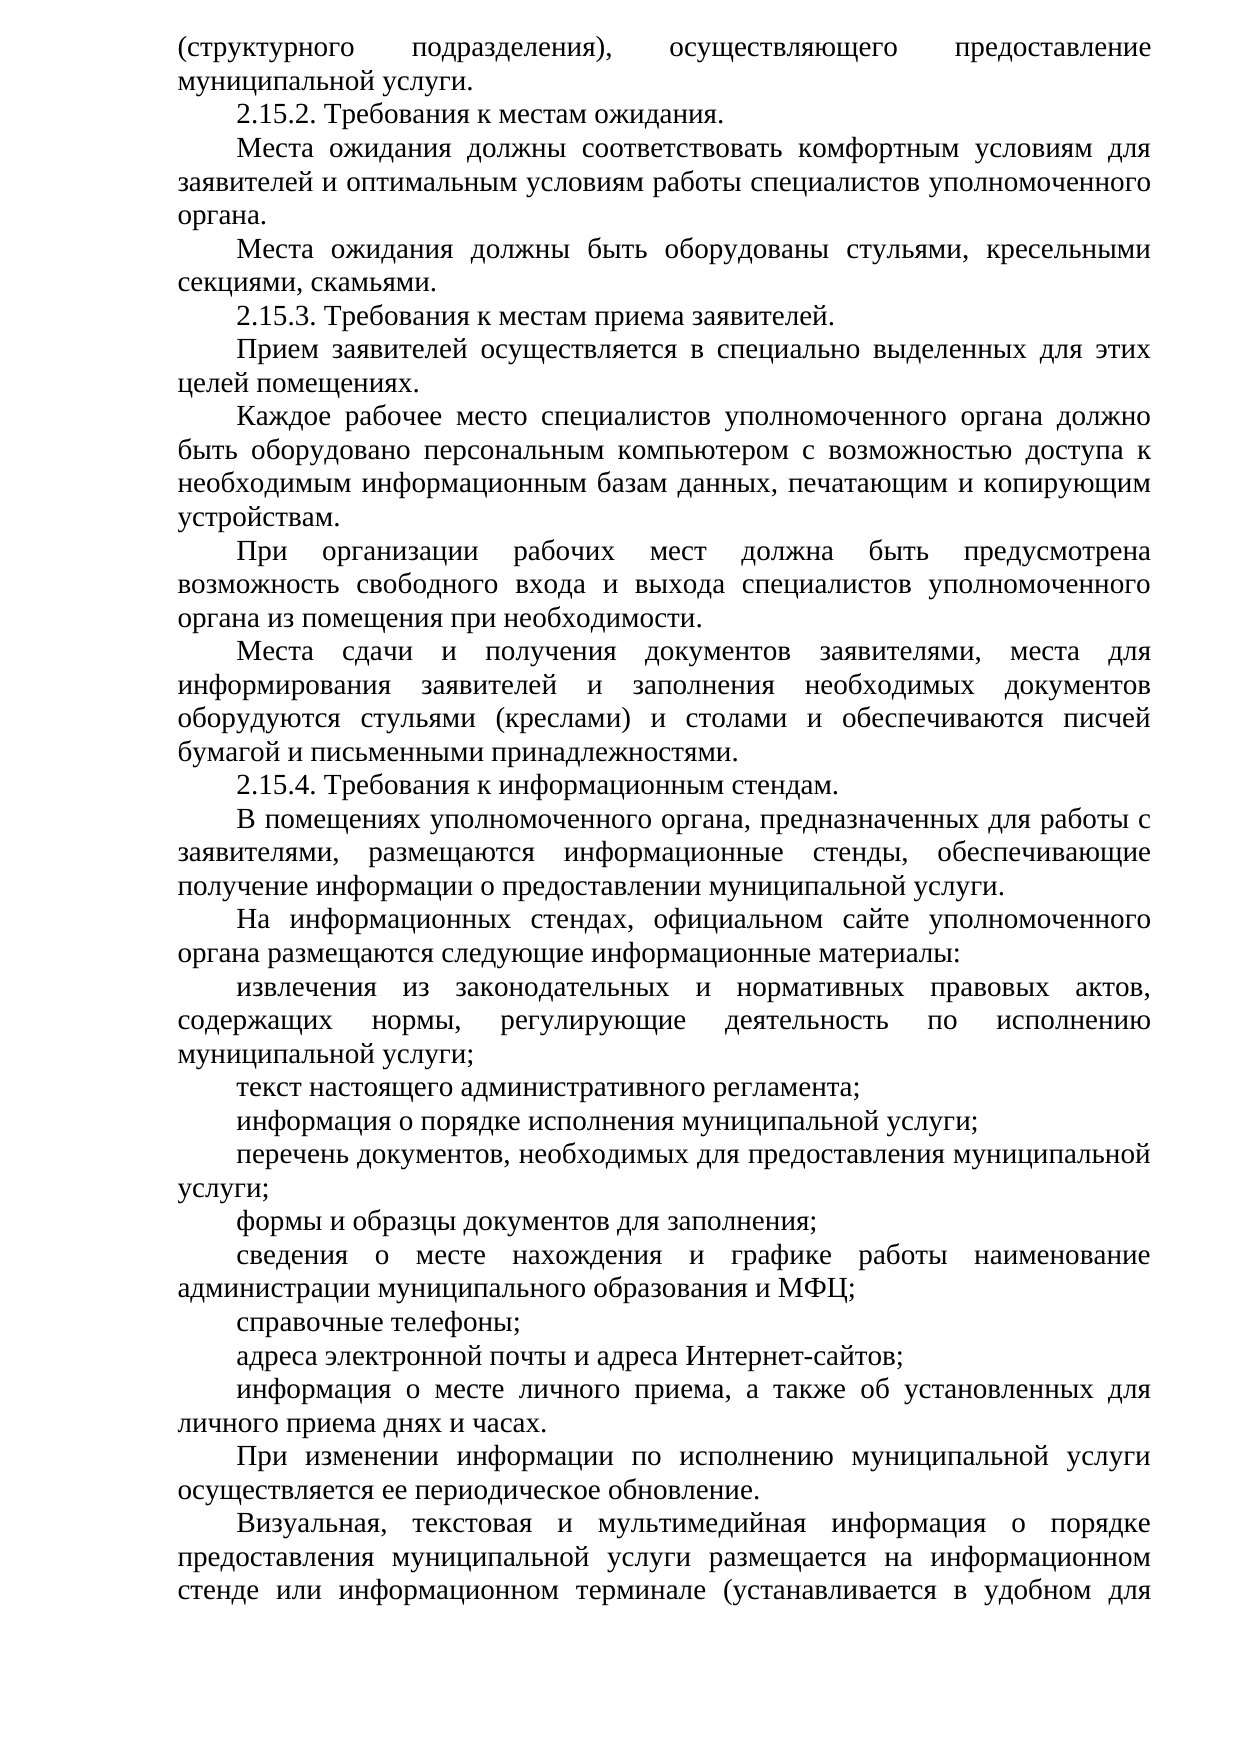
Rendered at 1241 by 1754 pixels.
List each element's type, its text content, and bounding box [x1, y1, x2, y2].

text При организации рабочих мест должна быть предусмотрена возможность свободного входа и выхода специалистов уполномоченного органа из помещения при необходимости. [177, 533, 1152, 633]
text Места сдачи и получения документов заявителями, места для информирования заявителей и заполнения необходимых документов оборудуются стульями (креслами) и столами и обеспечиваются писчей бумагой и письменными принадлежностями. [177, 633, 1152, 767]
text перечень документов, необходимых для предоставления муниципальной услуги; [177, 1136, 1152, 1203]
text формы и образцы документов для заполнения; [177, 1203, 1152, 1237]
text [177, 29, 1152, 97]
text сведения о месте нахождения и графике работы наименование администрации муниципального образования и МФЦ; [177, 1237, 1152, 1304]
text информация о месте личного приема, а также об установленных для личного приема днях и часах. [177, 1371, 1152, 1438]
text На информационных стендах, официальном сайте уполномоченного органа размещаются следующие информационные материалы: [177, 902, 1152, 969]
text текст настоящего административного регламента; [177, 1069, 1152, 1103]
text адреса электронной почты и адреса Интернет-сайтов; [177, 1338, 1152, 1371]
text Места ожидания должны соответствовать комфортным условиям для заявителей и оптимальным условиям работы специалистов уполномоченного органа. [177, 130, 1152, 231]
text Каждое рабочее место специалистов уполномоченного органа должно быть оборудовано персональным компьютером с возможностью доступа к необходимым информационным базам данных, печатающим и копирующим устройствам. [177, 398, 1152, 533]
text 2.15.3. Требования к местам приема заявителей. [177, 298, 1152, 331]
text 2.15.2. Требования к местам ожидания. [177, 97, 1152, 130]
text При изменении информации по исполнению муниципальной услуги осуществляется ее периодическое обновление. [177, 1438, 1152, 1505]
text Прием заявителей осуществляется в специально выделенных для этих целей помещениях. [177, 331, 1152, 398]
text информация о порядке исполнения муниципальной услуги; [177, 1103, 1152, 1136]
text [177, 1505, 1152, 1606]
text 2.15.4. Требования к информационным стендам. [177, 767, 1152, 801]
text извлечения из законодательных и нормативных правовых актов, содержащих нормы, регулирующие деятельность по исполнению муниципальной услуги; [177, 969, 1152, 1069]
text В помещениях уполномоченного органа, предназначенных для работы с заявителями, размещаются информационные стенды, обеспечивающие получение информации о предоставлении муниципальной услуги. [177, 801, 1152, 902]
text Места ожидания должны быть оборудованы стульями, кресельными секциями, скамьями. [177, 231, 1152, 298]
text справочные телефоны; [177, 1304, 1152, 1338]
